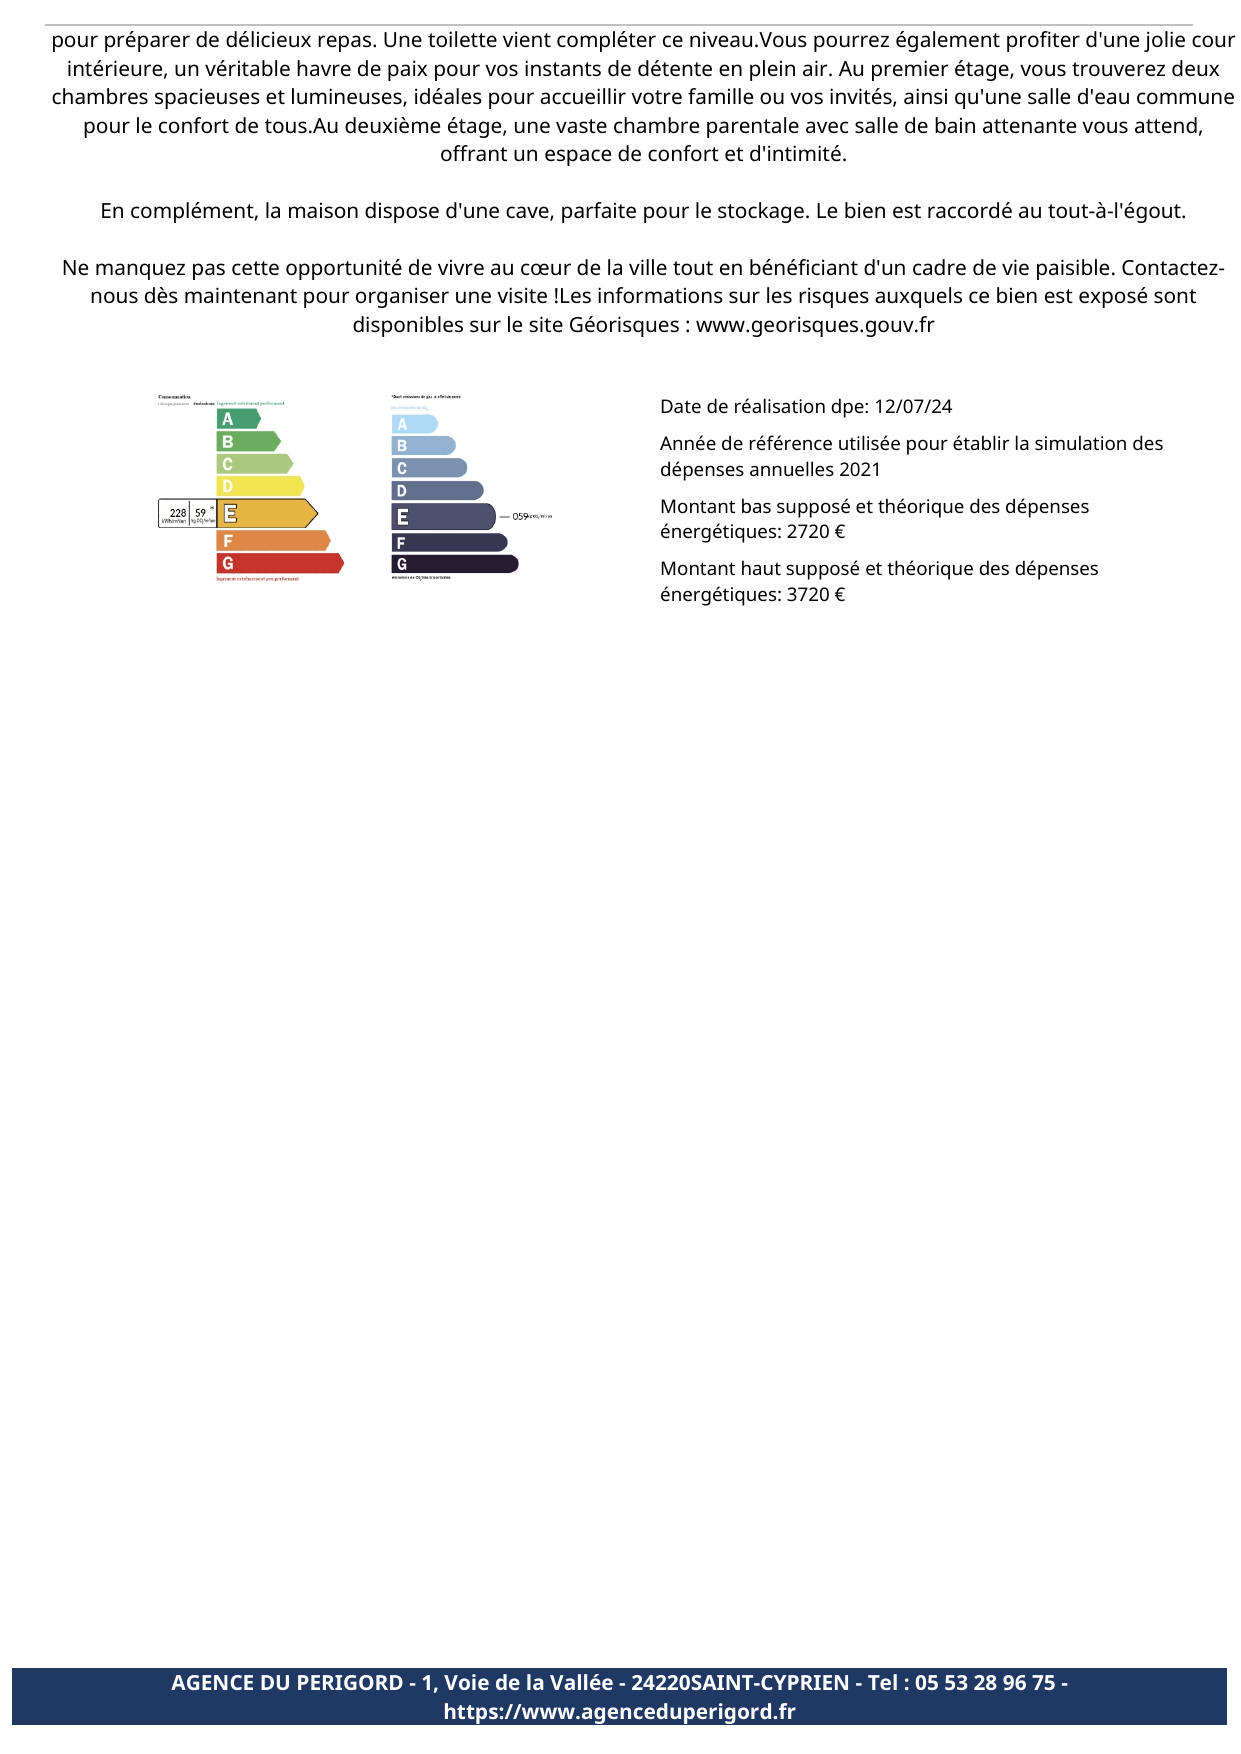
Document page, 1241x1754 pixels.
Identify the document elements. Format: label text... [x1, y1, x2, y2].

picture [157, 393, 345, 582]
table_header Date de réalisation dpe: 12/07/24 Année de référence utilisée pour établir la simulation des dépenses annuelles 2021 Montant bas supposé et théorique des dépenses énergétiques: 2720 € Montant haut supposé et théorique des dépenses énergétiques: 3720 € [636, 394, 1175, 640]
picture [388, 393, 576, 582]
table_header [97, 394, 636, 640]
table_cell [41, 24, 1193, 370]
